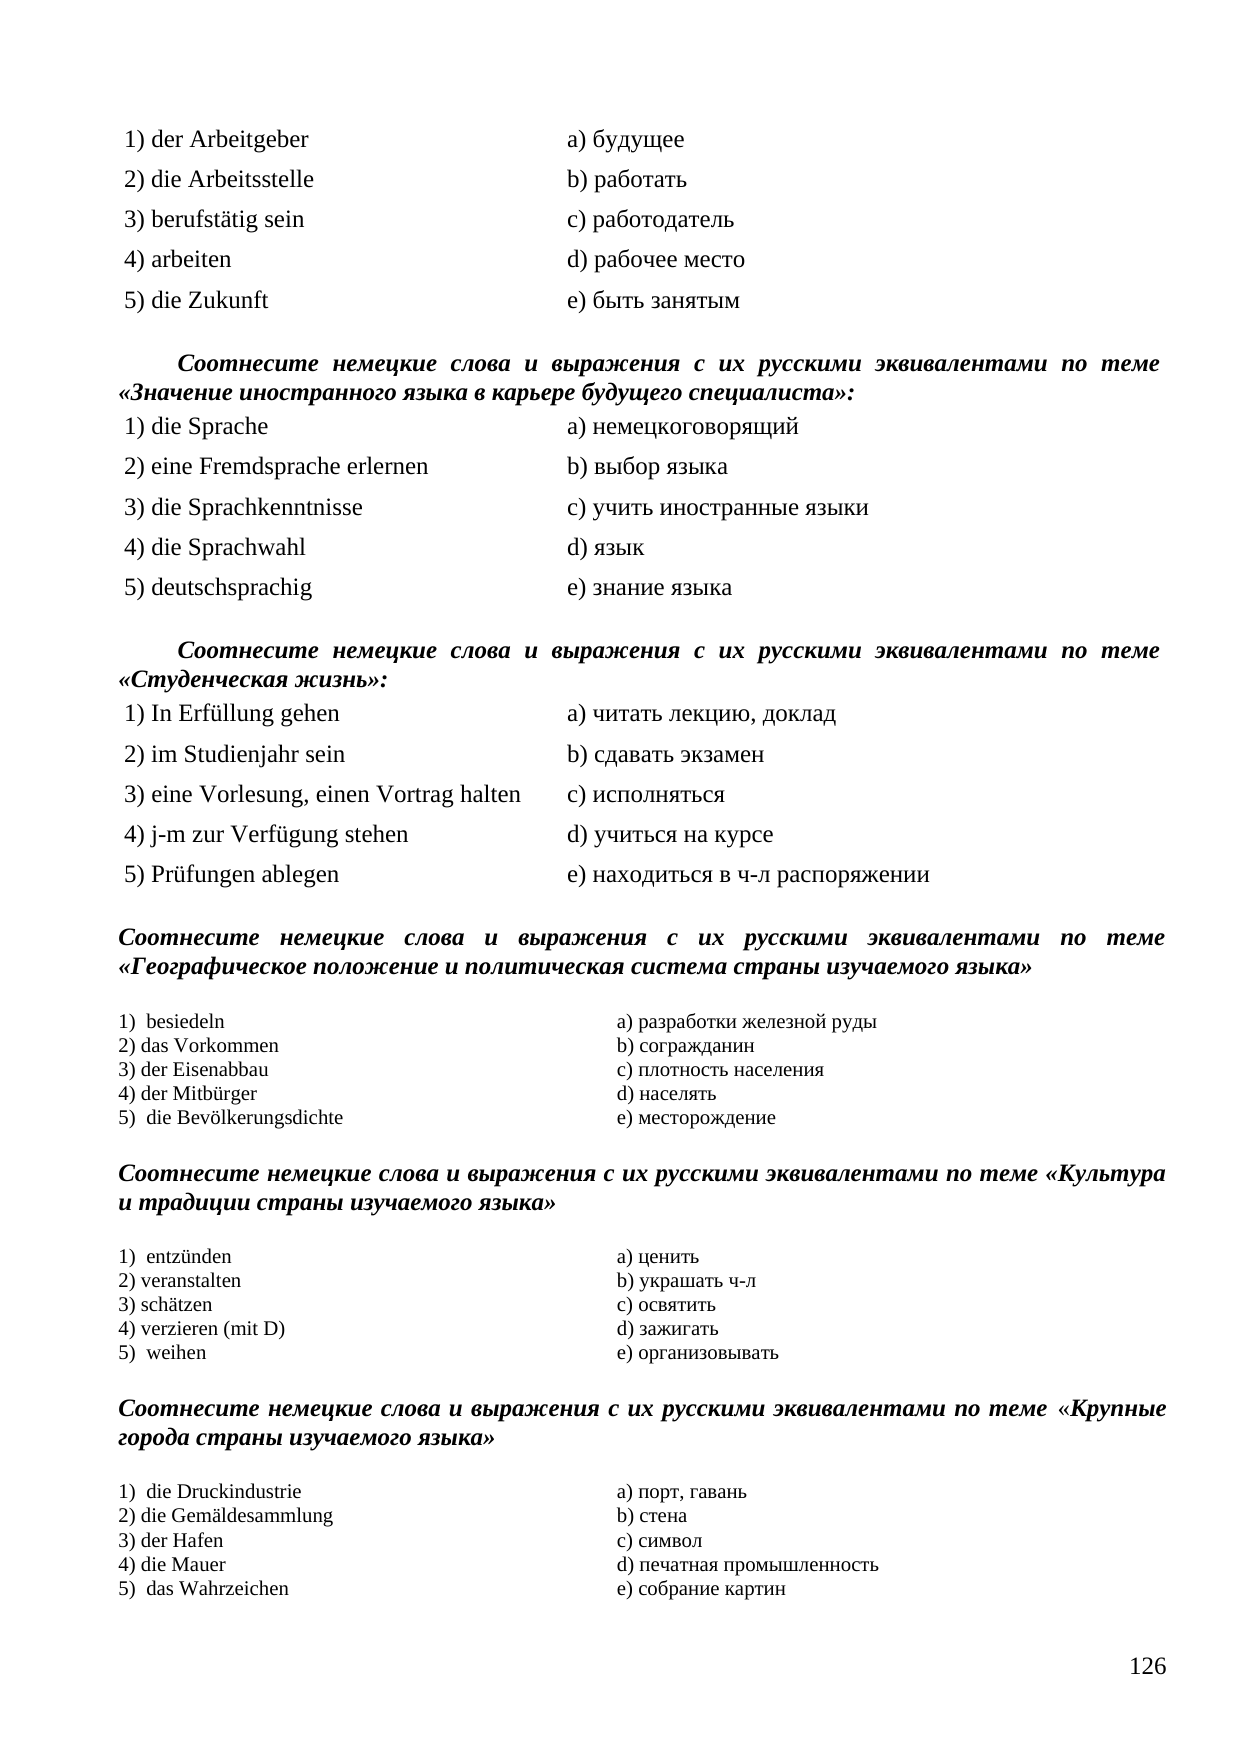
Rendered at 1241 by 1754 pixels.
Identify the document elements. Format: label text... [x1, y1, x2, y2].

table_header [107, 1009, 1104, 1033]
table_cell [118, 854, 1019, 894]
text Соотнесите немецкие слова и выражения с их русскими эквивалентами по теме «Культура и традиции страны изучаемого языка» [118, 1158, 1167, 1215]
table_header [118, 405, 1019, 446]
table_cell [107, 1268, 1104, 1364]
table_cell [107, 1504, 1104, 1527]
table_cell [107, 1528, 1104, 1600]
text Соотнесите немецкие слова и выражения с их русскими эквивалентами по теме «Значение иностранного языка в карьере будущего специалиста»: [118, 348, 1161, 405]
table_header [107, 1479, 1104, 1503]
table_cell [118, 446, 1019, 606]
text Соотнесите немецкие слова и выражения с их русскими эквивалентами по теме «Географическое положение и политическая система страны изучаемого языка» [118, 922, 1167, 980]
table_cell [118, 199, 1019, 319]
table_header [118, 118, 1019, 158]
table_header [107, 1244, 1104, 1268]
text Соотнесите немецкие слова и выражения с их русскими эквивалентами по теме «Крупные города страны изучаемого языка» [118, 1393, 1167, 1451]
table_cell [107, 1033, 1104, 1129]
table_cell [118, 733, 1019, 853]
text Соотнесите немецкие слова и выражения с их русскими эквивалентами по теме «Студенческая жизнь»: [118, 635, 1161, 693]
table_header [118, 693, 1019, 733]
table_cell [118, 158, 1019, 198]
